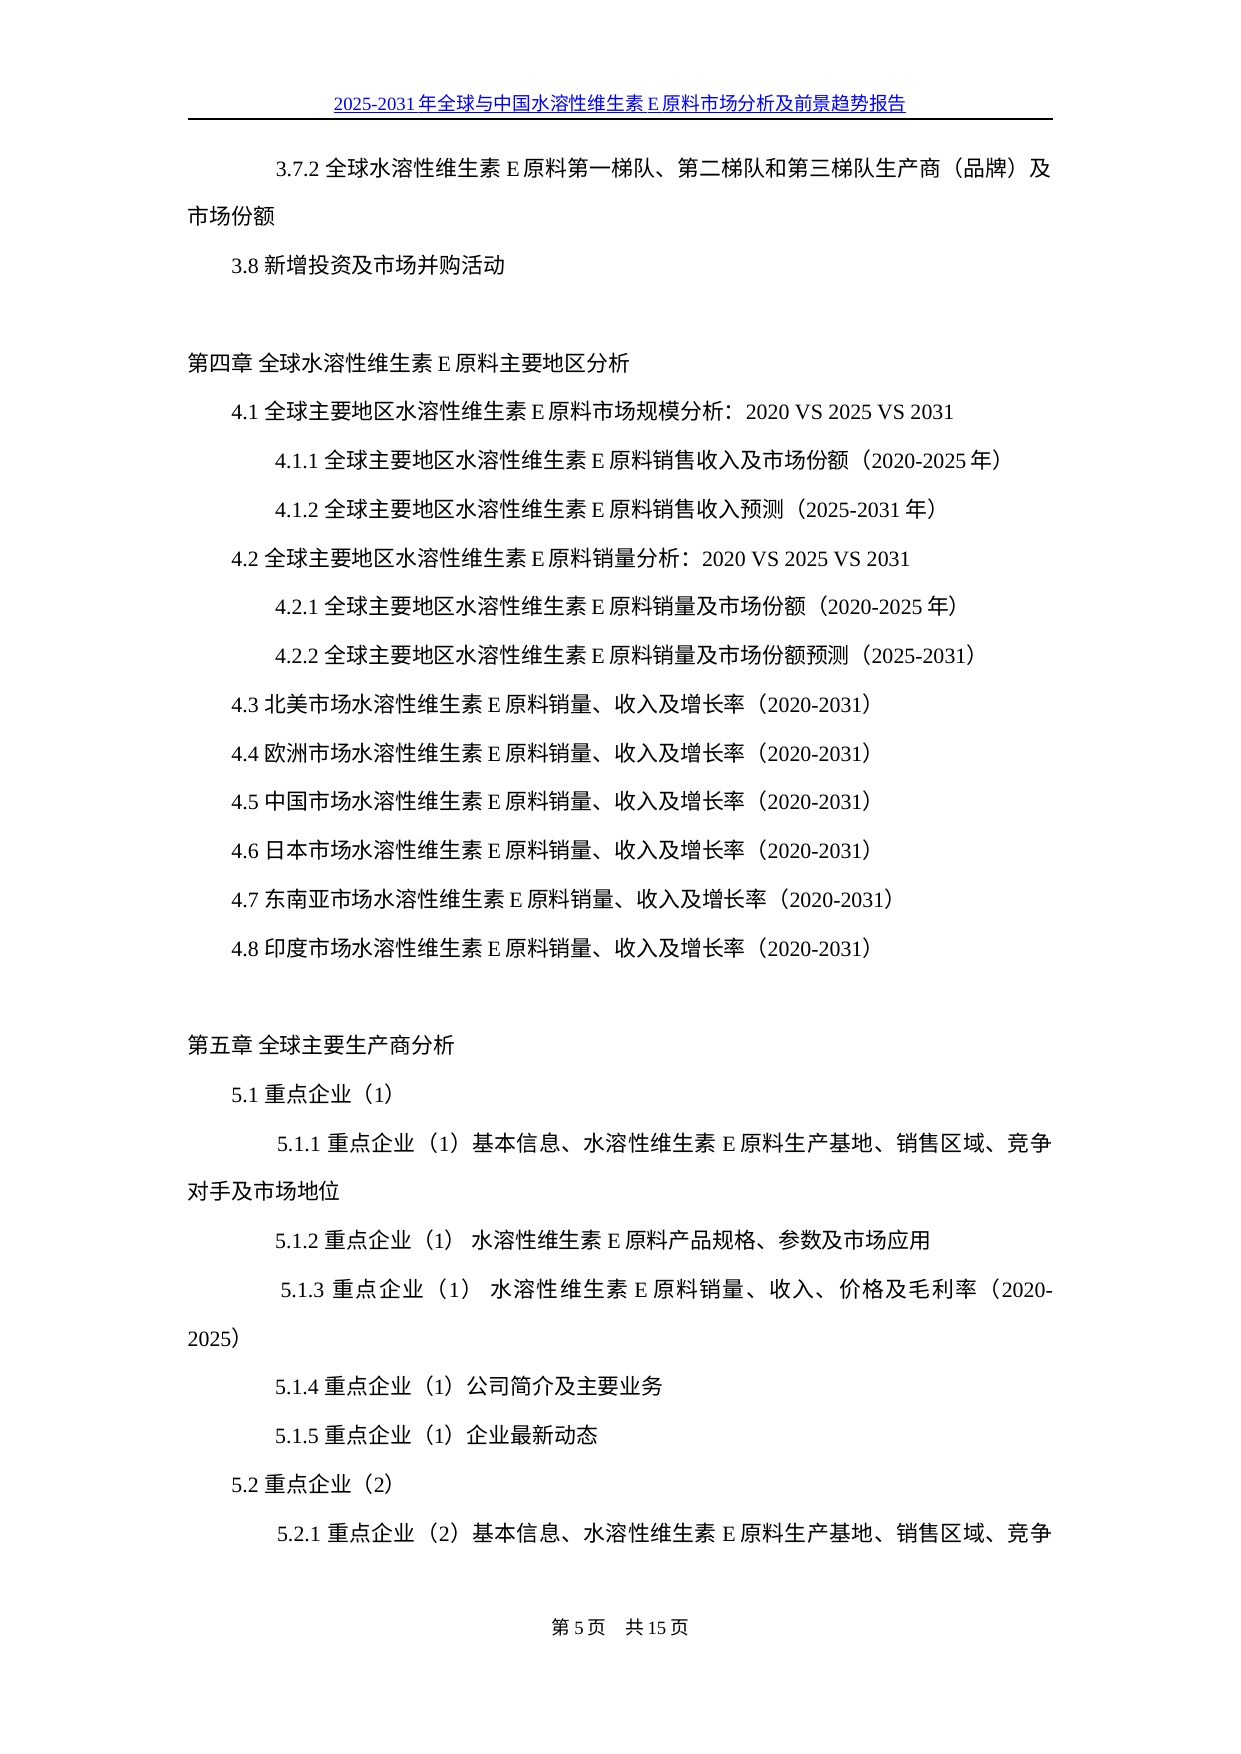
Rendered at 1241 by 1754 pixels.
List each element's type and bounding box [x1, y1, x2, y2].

text [187, 150, 1053, 1548]
